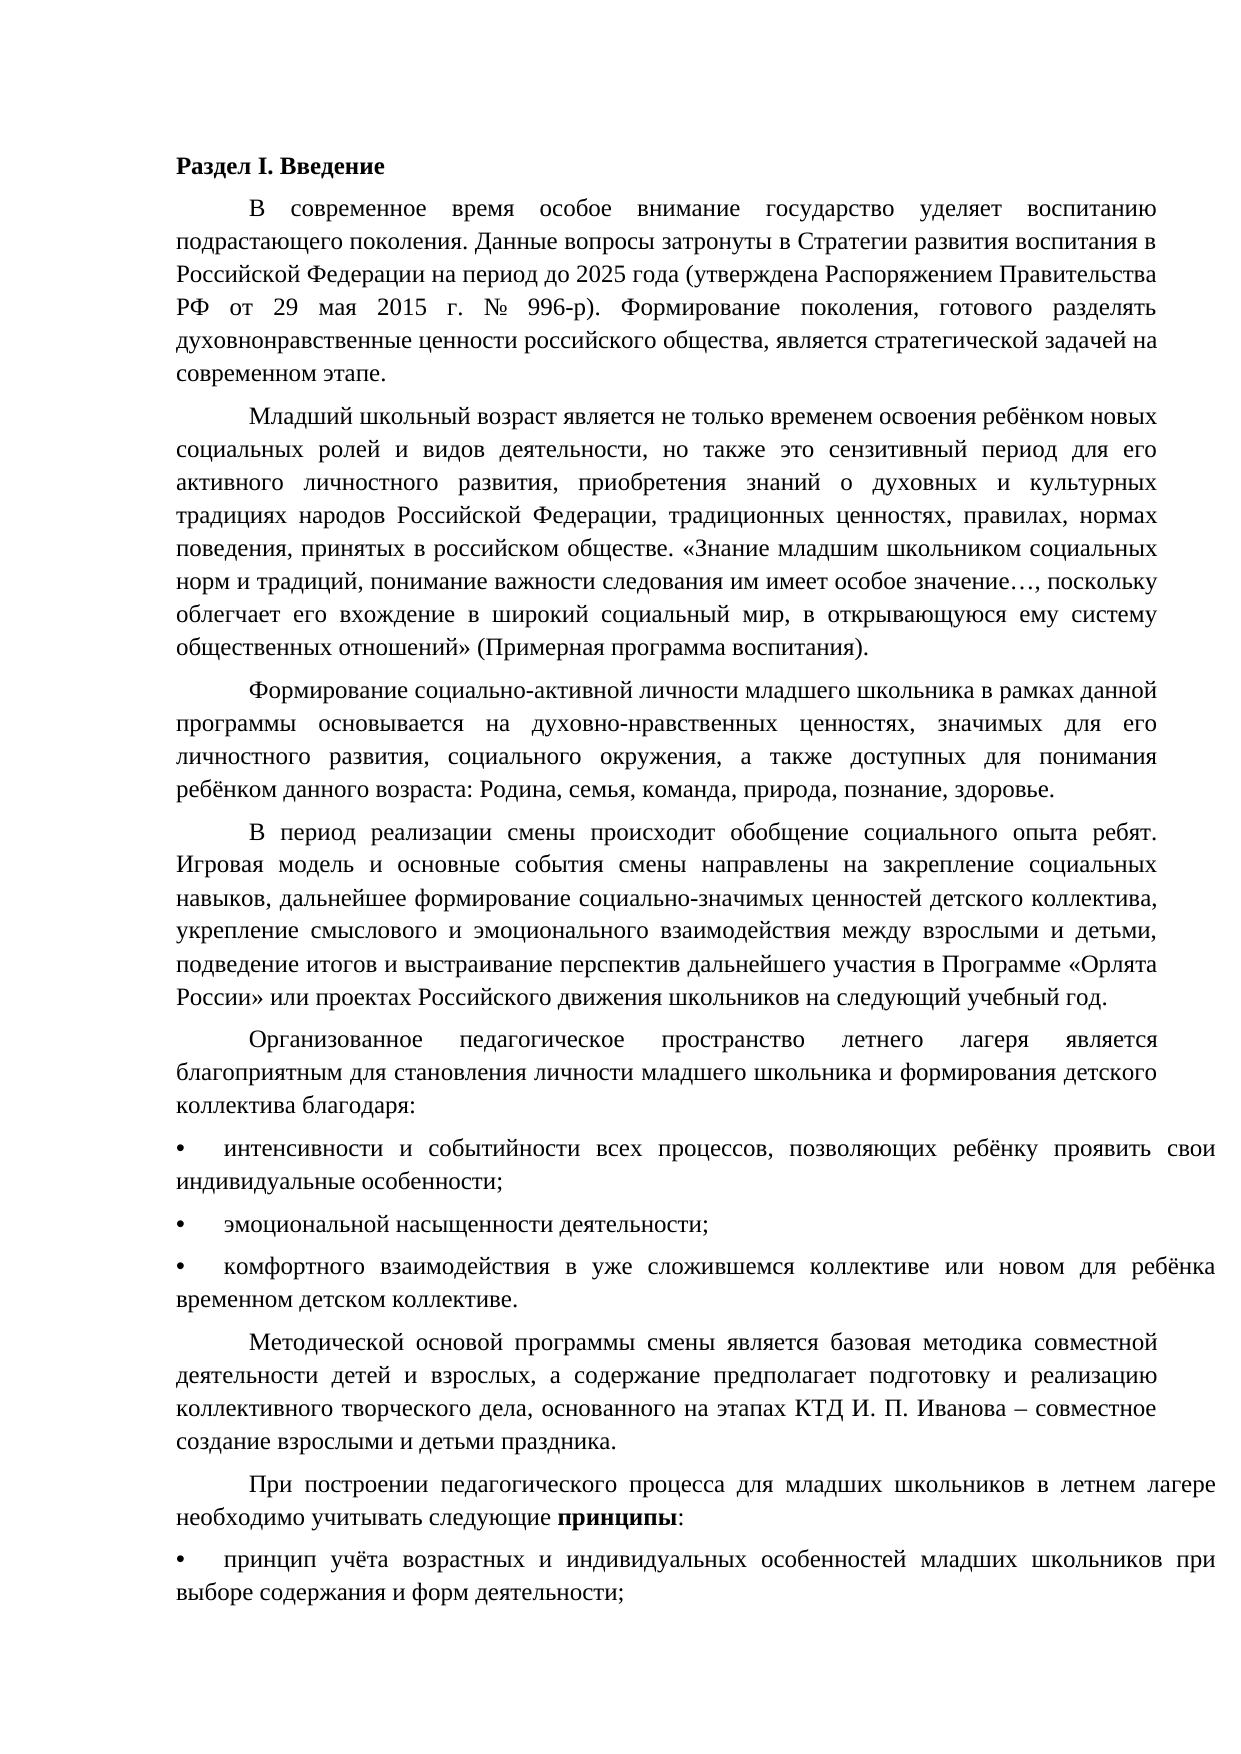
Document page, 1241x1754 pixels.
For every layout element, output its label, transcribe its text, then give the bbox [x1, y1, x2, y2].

list интенсивности и событийности всех процессов, позволяющих ребёнку проявить свои индивидуальные особенности; [176, 1133, 1217, 1195]
text В период реализации смены происходит обобщение социального опыта ребят. Игровая модель и основные события смены направлены на закрепление социальных навыков, дальнейшее формирование социально-значимых ценностей детского коллектива, укрепление смыслового и эмоционального взаимодействия между взрослыми и детьми, подведение итогов и выстраивание перспектив дальнейшего участия в Программе «Орлята России» или проектах Российского движения школьников на следующий учебный год. [176, 817, 1158, 1010]
list принцип учёта возрастных и индивидуальных особенностей младших школьников при выборе содержания и форм деятельности; [176, 1544, 1217, 1606]
text Младший школьный возраст является не только временем освоения ребёнком новых социальных ролей и видов деятельности, но также это сензитивный период для его активного личностного развития, приобретения знаний о духовных и культурных традициях народов Российской Федерации, традиционных ценностях, правилах, нормах поведения, принятых в российском обществе. «Знание младшим школьником социальных норм и традиций, понимание важности следования им имеет особое значение…, поскольку облегчает его вхождение в широкий социальный мир, в открывающуюся ему систему общественных отношений» (Примерная программа воспитания). [176, 401, 1158, 661]
text Организованное педагогическое пространство летнего лагеря является благоприятным для становления личности младшего школьника и формирования детского коллектива благодаря: [176, 1024, 1158, 1119]
text Раздел I. Введение [176, 151, 1217, 179]
text Методической основой программы смены является базовая методика совместной деятельности детей и взрослых, а содержание предполагает подготовку и реализацию коллективного творческого дела, основанного на этапах КТД И. П. Иванова – совместное создание взрослыми и детьми праздника. [176, 1327, 1158, 1455]
text Формирование социально-активной личности младшего школьника в рамках данной программы основывается на духовно-нравственных ценностях, значимых для его личностного развития, социального окружения, а также доступных для понимания ребёнком данного возраста: Родина, семья, команда, природа, познание, здоровье. [176, 675, 1158, 803]
list эмоциональной насыщенности деятельности; [176, 1209, 1217, 1237]
text При построении педагогического процесса для младших школьников в летнем лагере необходимо учитывать следующие принципы: [176, 1469, 1217, 1531]
text В современное время особое внимание государство уделяет воспитанию подрастающего поколения. Данные вопросы затронуты в Стратегии развития воспитания в Российской Федерации на период до 2025 года (утверждена Распоряжением Правительства РФ от 29 мая 2015 г. № 996-р). Формирование поколения, готового разделять духовнонравственные ценности российского общества, является стратегической задачей на современном этапе. [176, 193, 1158, 387]
list комфортного взаимодействия в уже сложившемся коллективе или новом для ребёнка временном детском коллективе. [176, 1251, 1217, 1313]
